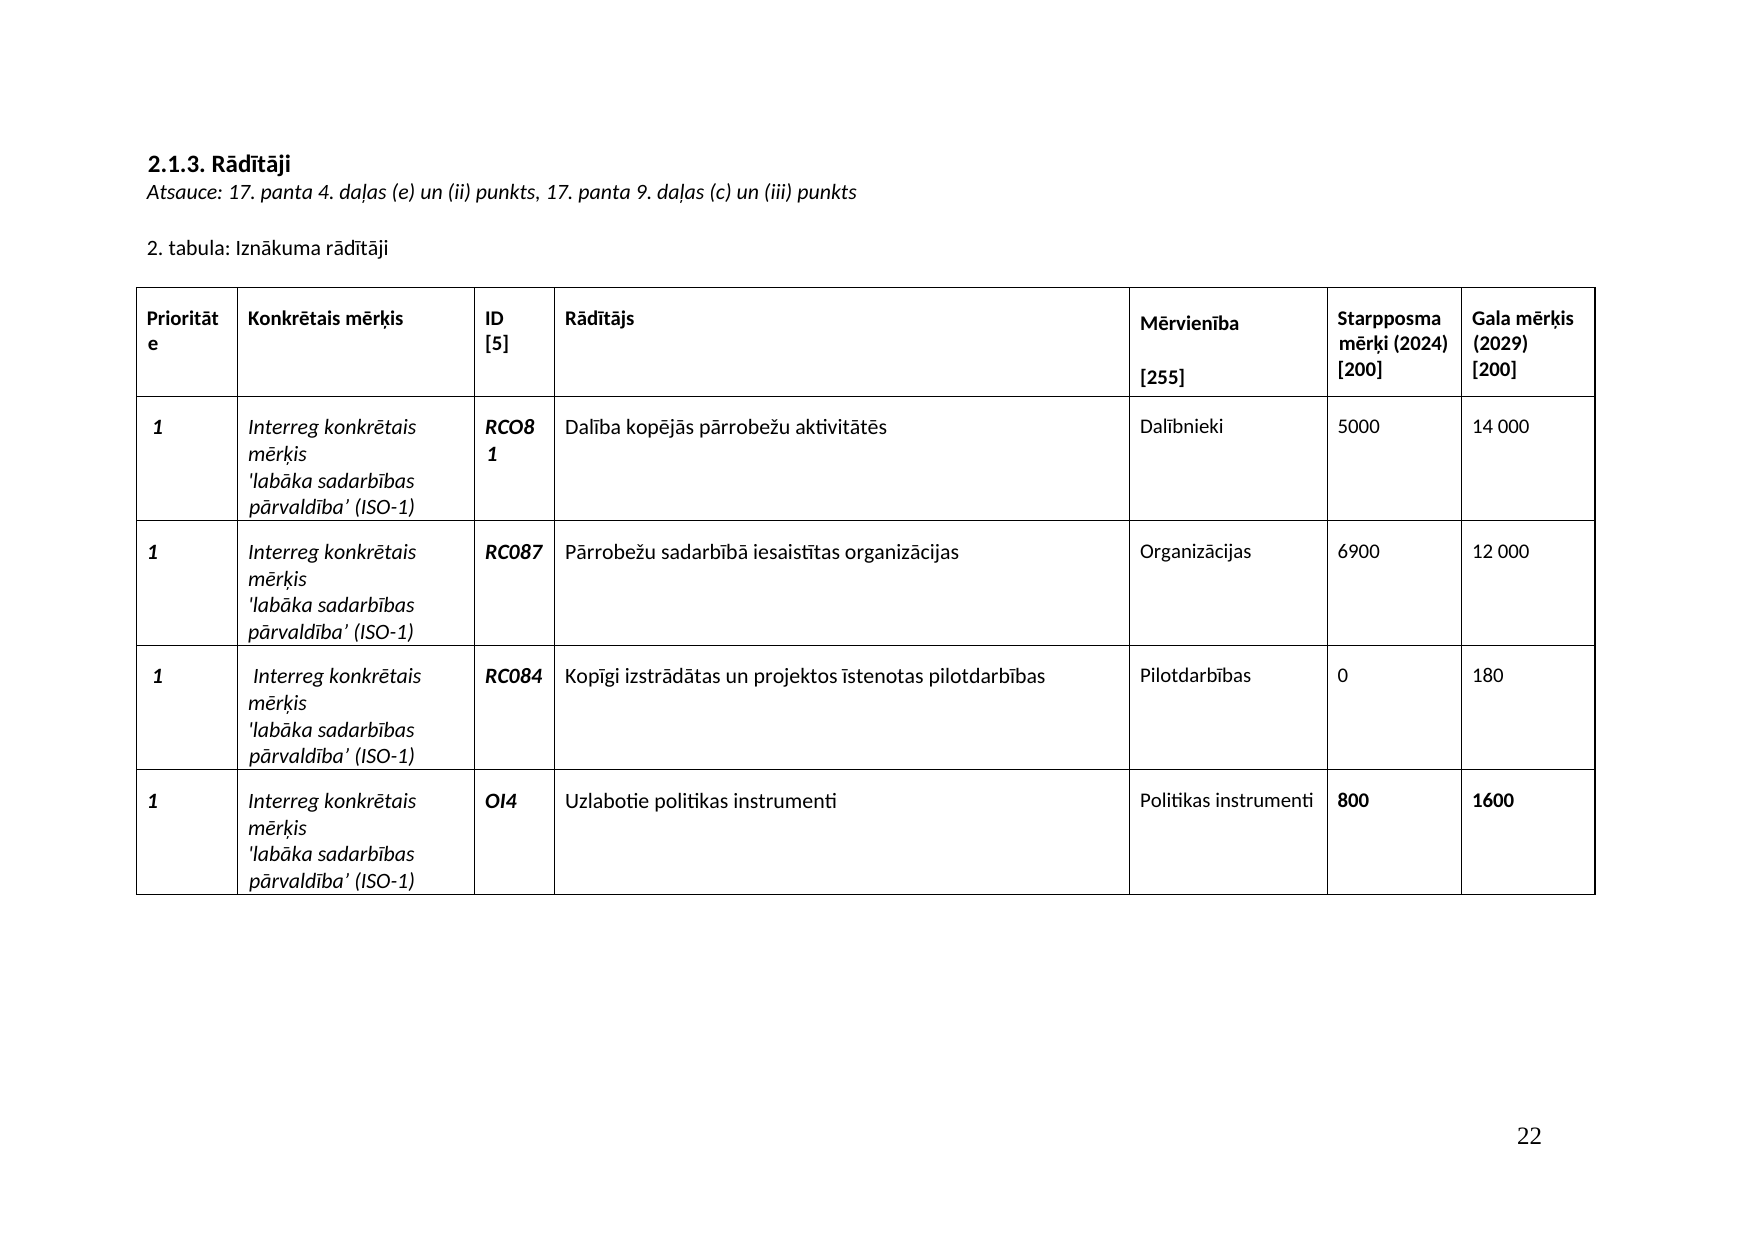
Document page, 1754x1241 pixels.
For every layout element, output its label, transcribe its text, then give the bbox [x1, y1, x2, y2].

table_header Prioritāte [137, 288, 237, 396]
table_cell Politikas instrumenti [1130, 770, 1327, 894]
table_cell 0 [1328, 646, 1461, 769]
table_cell Uzlabotie politikas instrumenti [555, 770, 1129, 894]
table_cell 1 [137, 770, 237, 894]
text 2. tabula: Iznākuma rādītāji [147, 234, 1606, 260]
table_cell Pārrobežu sadarbībā iesaistītas organizācijas [555, 521, 1129, 645]
table_cell Interreg konkrētais mērķis 'labāka sadarbības pārvaldība’ (ISO-1) [238, 397, 474, 520]
table_header ID [5] [475, 288, 554, 396]
table_header Starpposma mērķi (2024) [200] [1328, 288, 1461, 396]
table_cell 1 [137, 646, 237, 769]
table_cell 1600 [1462, 770, 1594, 894]
text Atsauce: 17. panta 4. daļas (e) un (ii) punkts, 17. panta 9. daļas (c) un (iii) punkts [147, 178, 1606, 205]
table_cell 800 [1328, 770, 1461, 894]
table_cell RC084 [475, 646, 554, 769]
table_cell 14 000 [1462, 397, 1594, 520]
table_header Mērvienība [255] [1130, 288, 1327, 396]
table_cell Dalībnieki [1130, 397, 1327, 520]
table_cell 1 [137, 521, 237, 645]
table_header Gala mērķis (2029) [200] [1462, 288, 1594, 396]
table_cell RCO81 [475, 397, 554, 520]
table_cell 180 [1462, 646, 1594, 769]
table_cell Interreg konkrētais mērķis 'labāka sadarbības pārvaldība’ (ISO-1) [238, 646, 474, 769]
table_cell Interreg konkrētais mērķis 'labāka sadarbības pārvaldība’ (ISO-1) [238, 770, 474, 894]
table_cell 12 000 [1462, 521, 1594, 645]
subtitle 2.1.3. Rādītāji [148, 148, 1598, 178]
table_cell 5000 [1328, 397, 1461, 520]
table_cell 6900 [1328, 521, 1461, 645]
table_cell 1 [137, 397, 237, 520]
table_cell Dalība kopējās pārrobežu aktivitātēs [555, 397, 1129, 520]
table_cell OI4 [475, 770, 554, 894]
table_header Konkrētais mērķis [238, 288, 474, 396]
table_cell RC087 [475, 521, 554, 645]
table_cell Organizācijas [1130, 521, 1327, 645]
table_header Rādītājs [555, 288, 1129, 396]
table_cell Kopīgi izstrādātas un projektos īstenotas pilotdarbības [555, 646, 1129, 769]
table_cell Pilotdarbības [1130, 646, 1327, 769]
table_cell Interreg konkrētais mērķis 'labāka sadarbības pārvaldība’ (ISO-1) [238, 521, 474, 645]
